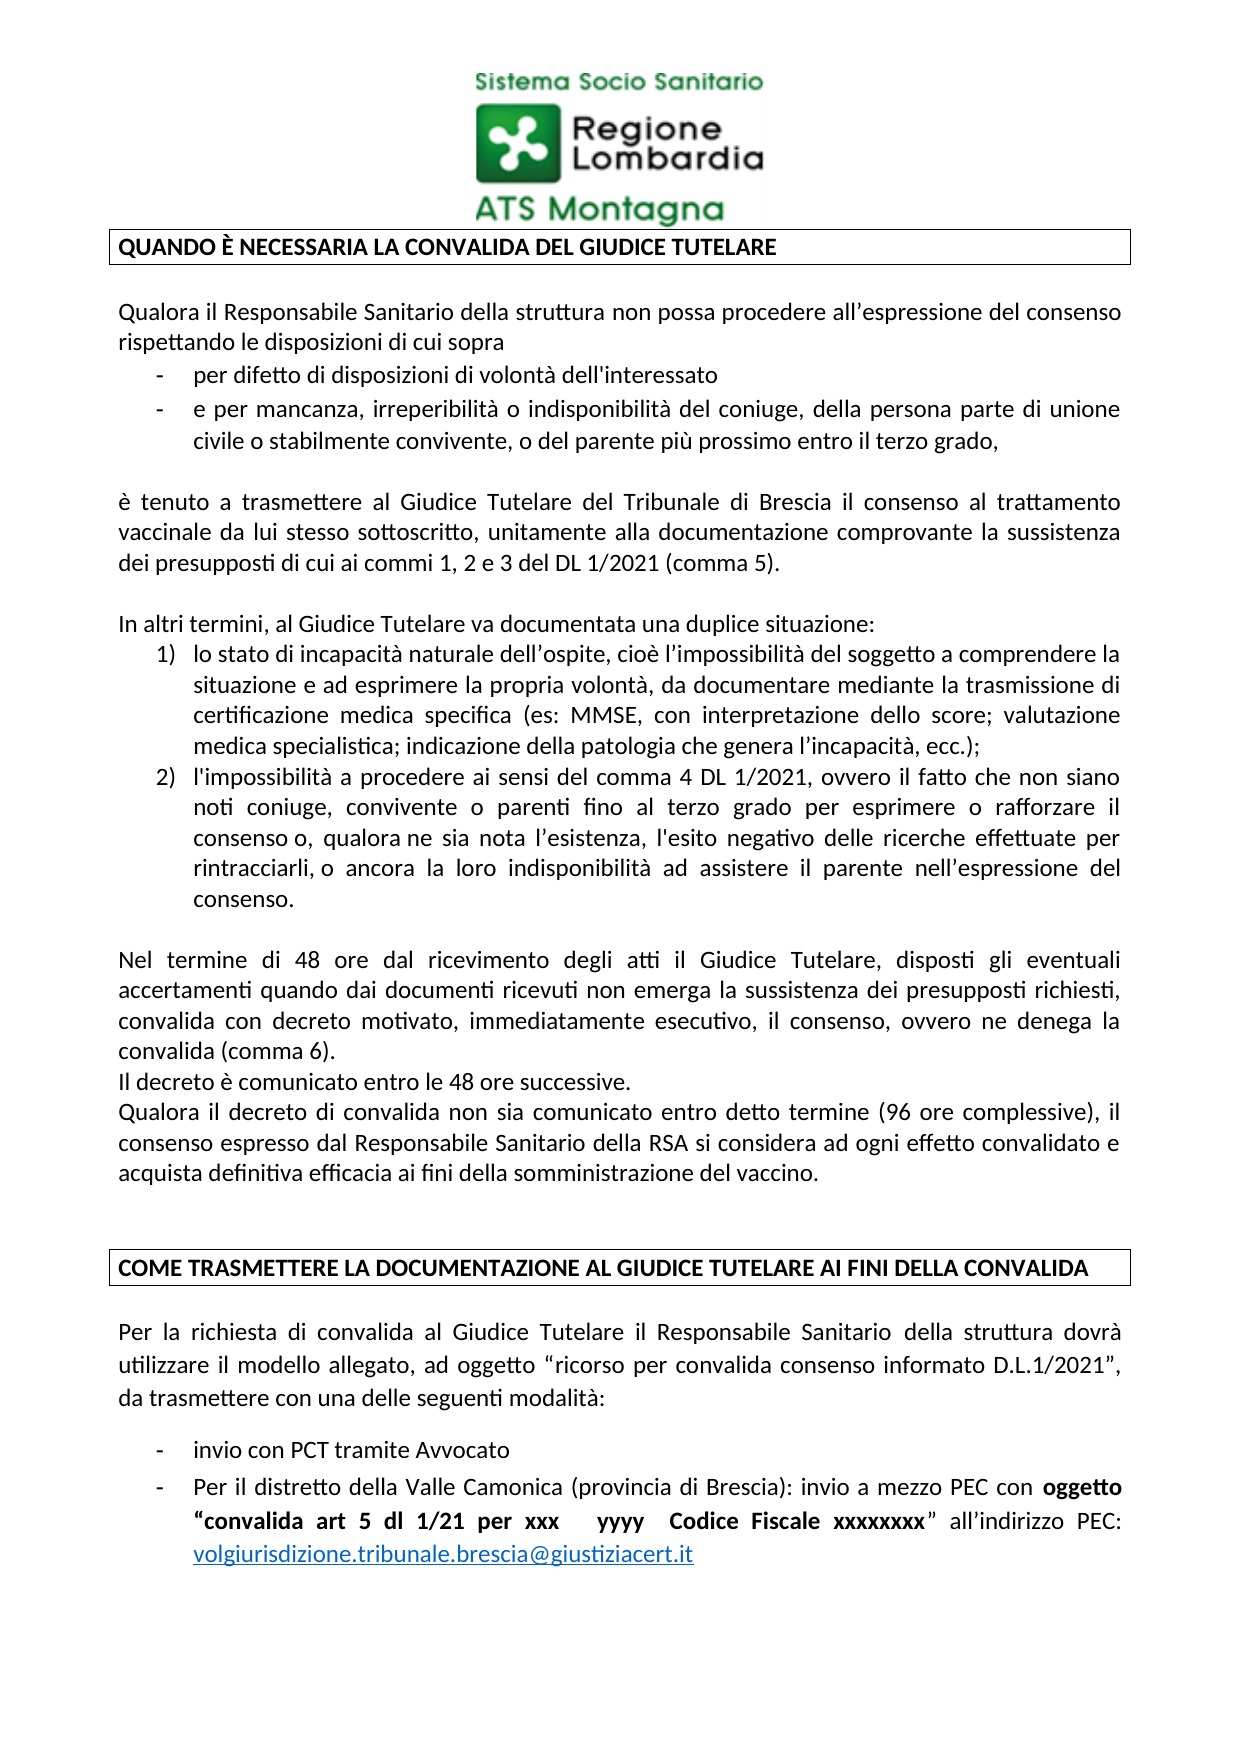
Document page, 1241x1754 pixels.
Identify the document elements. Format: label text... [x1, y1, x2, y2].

list per difetto di disposizioni di volontà dell'interessato [156, 357, 1122, 391]
picture [476, 73, 765, 229]
text Per la richiesta di convalida al Giudice Tutelare il Responsabile Sanitario della struttura dovrà utilizzare il modello allegato, ad oggetto “ricorso per convalida consenso informato D.L.1/2021”, da trasmettere con una delle seguenti modalità: [118, 1316, 1122, 1413]
text Il decreto è comunicato entro le 48 ore successive. [118, 1066, 1122, 1096]
list lo stato di incapacità naturale dell’ospite, cioè l’impossibilità del soggetto a comprendere la situazione e ad esprimere la propria volontà, da documentare mediante la trasmissione di certificazione medica specifica (es: MMSE, con interpretazione dello score; valutazione medica specialistica; indicazione della patologia che genera l’incapacità, ecc.); [156, 638, 1122, 761]
text Qualora il decreto di convalida non sia comunicato entro detto termine (96 ore complessive), il consenso espresso dal Responsabile Sanitario della RSA si considera ad ogni effetto convalidato e acquista definitiva efficacia ai fini della somministrazione del vaccino. [118, 1096, 1122, 1188]
list l'impossibilità a procedere ai sensi del comma 4 DL 1/2021, ovvero il fatto che non siano noti coniuge, convivente o parenti fino al terzo grado per esprimere o rafforzare il consenso o, qualora ne sia nota l’esistenza, l'esito negativo delle ricerche effettuate per rintracciarli, o ancora la loro indisponibilità ad assistere il parente nell’espressione del consenso. [156, 761, 1122, 913]
list Per il distretto della Valle Camonica (provincia di Brescia): invio a mezzo PEC con oggetto “convalida art 5 dl 1/21 per xxx yyyy Codice Fiscale xxxxxxxx” all’indirizzo PEC: volgiurisdizione.tribunale.brescia@giustiziacert.it [156, 1468, 1122, 1568]
text Qualora il Responsabile Sanitario della struttura non possa procedere all’espressione del consenso rispettando le disposizioni di cui sopra [118, 296, 1122, 357]
text Nel termine di 48 ore dal ricevimento degli atti il Giudice Tutelare, disposti gli eventuali accertamenti quando dai documenti ricevuti non emerga la sussistenza dei presupposti richiesti, convalida con decreto motivato, immediatamente esecutivo, il consenso, ovvero ne denega la convalida (comma 6). [118, 913, 1122, 1066]
text è tenuto a trasmettere al Giudice Tutelare del Tribunale di Brescia il consenso al trattamento vaccinale da lui stesso sottoscritto, unitamente alla documentazione comprovante la sussistenza dei presupposti di cui ai commi 1, 2 e 3 del DL 1/2021 (comma 5). [118, 486, 1122, 577]
text COME TRASMETTERE LA DOCUMENTAZIONE AL GIUDICE TUTELARE AI FINI DELLA CONVALIDA [110, 1250, 1130, 1285]
list e per mancanza, irreperibilità o indisponibilità del coniuge, della persona parte di unione civile o stabilmente convivente, o del parente più prossimo entro il terzo grado, [156, 391, 1122, 455]
text QUANDO È NECESSARIA LA CONVALIDA DEL GIUDICE TUTELARE [110, 230, 1130, 264]
list invio con PCT tramite Avvocato [156, 1432, 1122, 1466]
text In altri termini, al Giudice Tutelare va documentata una duplice situazione: [118, 608, 1122, 638]
